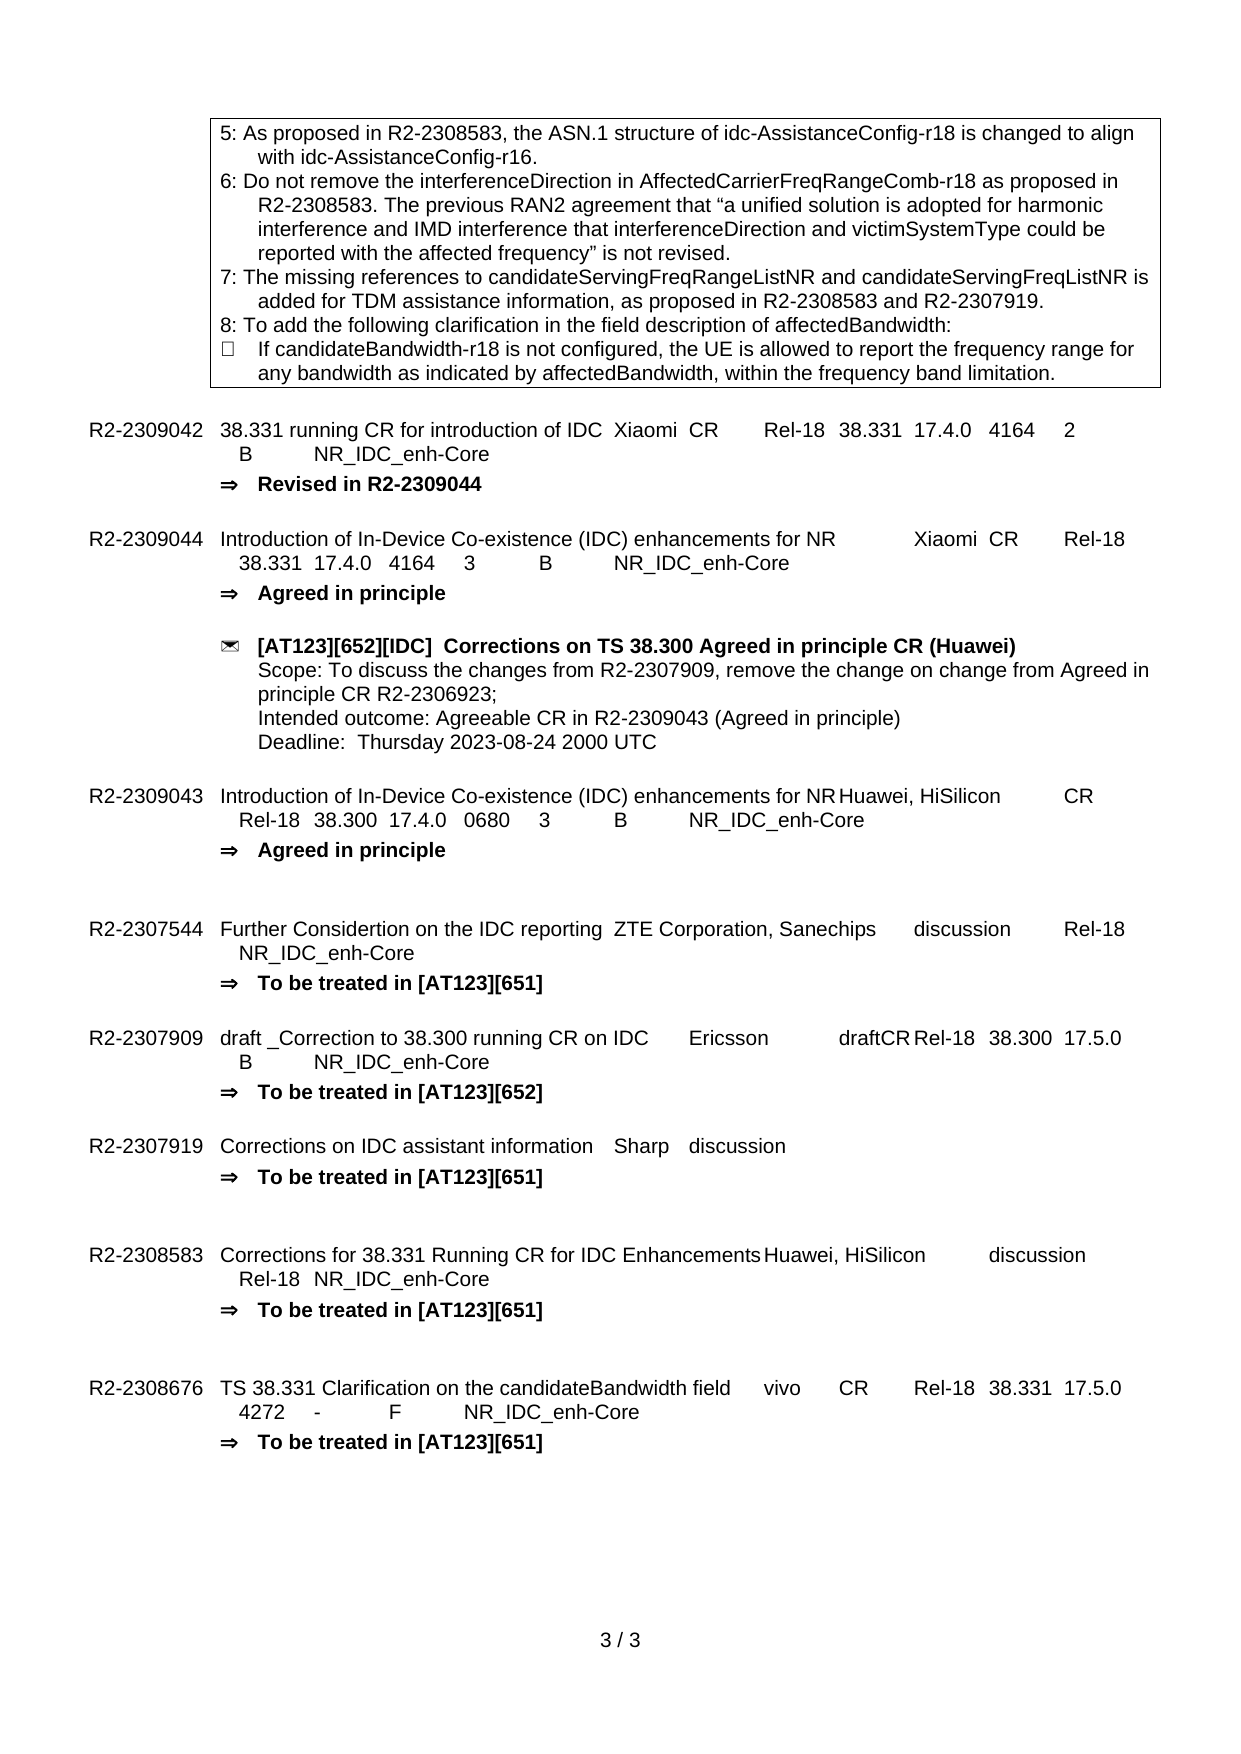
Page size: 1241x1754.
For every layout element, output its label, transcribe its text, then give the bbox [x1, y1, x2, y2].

title R2-2309042 38.331 running CR for introduction of IDC Xiaomi CR Rel-18 38.331 17.4.0 4164 2 B NR_IDC_enh-Core [89, 418, 1152, 466]
text 7: The missing references to candidateServingFreqRangeListNR and candidateServingFreqListNR is added for TDM assistance information, as proposed in R2-2308583 and R2-2307919. [211, 262, 1160, 310]
title R2-2309044 Introduction of In-Device Co-existence (IDC) enhancements for NR Xiaomi CR Rel-18 38.331 17.4.0 4164 3 B NR_IDC_enh-Core [89, 527, 1152, 575]
text 6: Do not remove the interferenceDirection in AffectedCarrierFreqRangeComb-r18 as proposed in R2-2308583. The previous RAN2 agreement that “a unified solution is adopted for harmonic interference and IMD interference that interferenceDirection and victimSystemType could be reported with the affected frequency” is not revised. [211, 166, 1160, 262]
title R2-2307909 draft _Correction to 38.300 running CR on IDC Ericsson draftCR Rel-18 38.300 17.5.0 B NR_IDC_enh-Core [89, 1026, 1152, 1073]
text Scope: To discuss the changes from R2-2307909, remove the change on change from Agreed in principle CR R2-2306923; [220, 658, 1152, 706]
text Deadline: Thursday 2023-08-24 2000 UTC [220, 730, 1152, 754]
text Agreed in principle [220, 838, 1152, 862]
text 5: As proposed in R2-2308583, the ASN.1 structure of idc-AssistanceConfig-r18 is changed to align with idc-AssistanceConfig-r16. [211, 119, 1160, 166]
title R2-2308676 TS 38.331 Clarification on the candidateBandwidth field vivo CR Rel-18 38.331 17.5.0 4272 - F NR_IDC_enh-Core [89, 1376, 1152, 1424]
text 8: To add the following clarification in the field description of affectedBandwidth: [211, 310, 1160, 334]
text To be treated in [AT123][651] [220, 1164, 1152, 1189]
text To be treated in [AT123][652] [220, 1080, 1152, 1104]
title R2-2308583 Corrections for 38.331 Running CR for IDC Enhancements Huawei, HiSilicon discussion Rel-18 NR_IDC_enh-Core [89, 1243, 1152, 1291]
title R2-2309043 Introduction of In-Device Co-existence (IDC) enhancements for NR Huawei, HiSilicon CR Rel-18 38.300 17.4.0 0680 3 B NR_IDC_enh-Core [89, 784, 1152, 832]
text [AT123][652][IDC] Corrections on TS 38.300 Agreed in principle CR (Huawei) [220, 634, 1152, 658]
title R2-2307919 Corrections on IDC assistant information Sharp discussion [89, 1134, 1152, 1158]
text  If candidateBandwidth-r18 is not configured, the UE is allowed to report the frequency range for any bandwidth as indicated by affectedBandwidth, within the frequency band limitation. [211, 334, 1160, 387]
text To be treated in [AT123][651] [220, 1297, 1152, 1322]
text To be treated in [AT123][651] [220, 971, 1152, 995]
text To be treated in [AT123][651] [220, 1430, 1152, 1455]
text Intended outcome: Agreeable CR in R2-2309043 (Agreed in principle) [220, 706, 1152, 730]
text Revised in R2-2309044 [220, 472, 1152, 497]
text Agreed in principle [220, 581, 1152, 606]
title R2-2307544 Further Considertion on the IDC reporting ZTE Corporation, Sanechips discussion Rel-18 NR_IDC_enh-Core [89, 917, 1152, 964]
